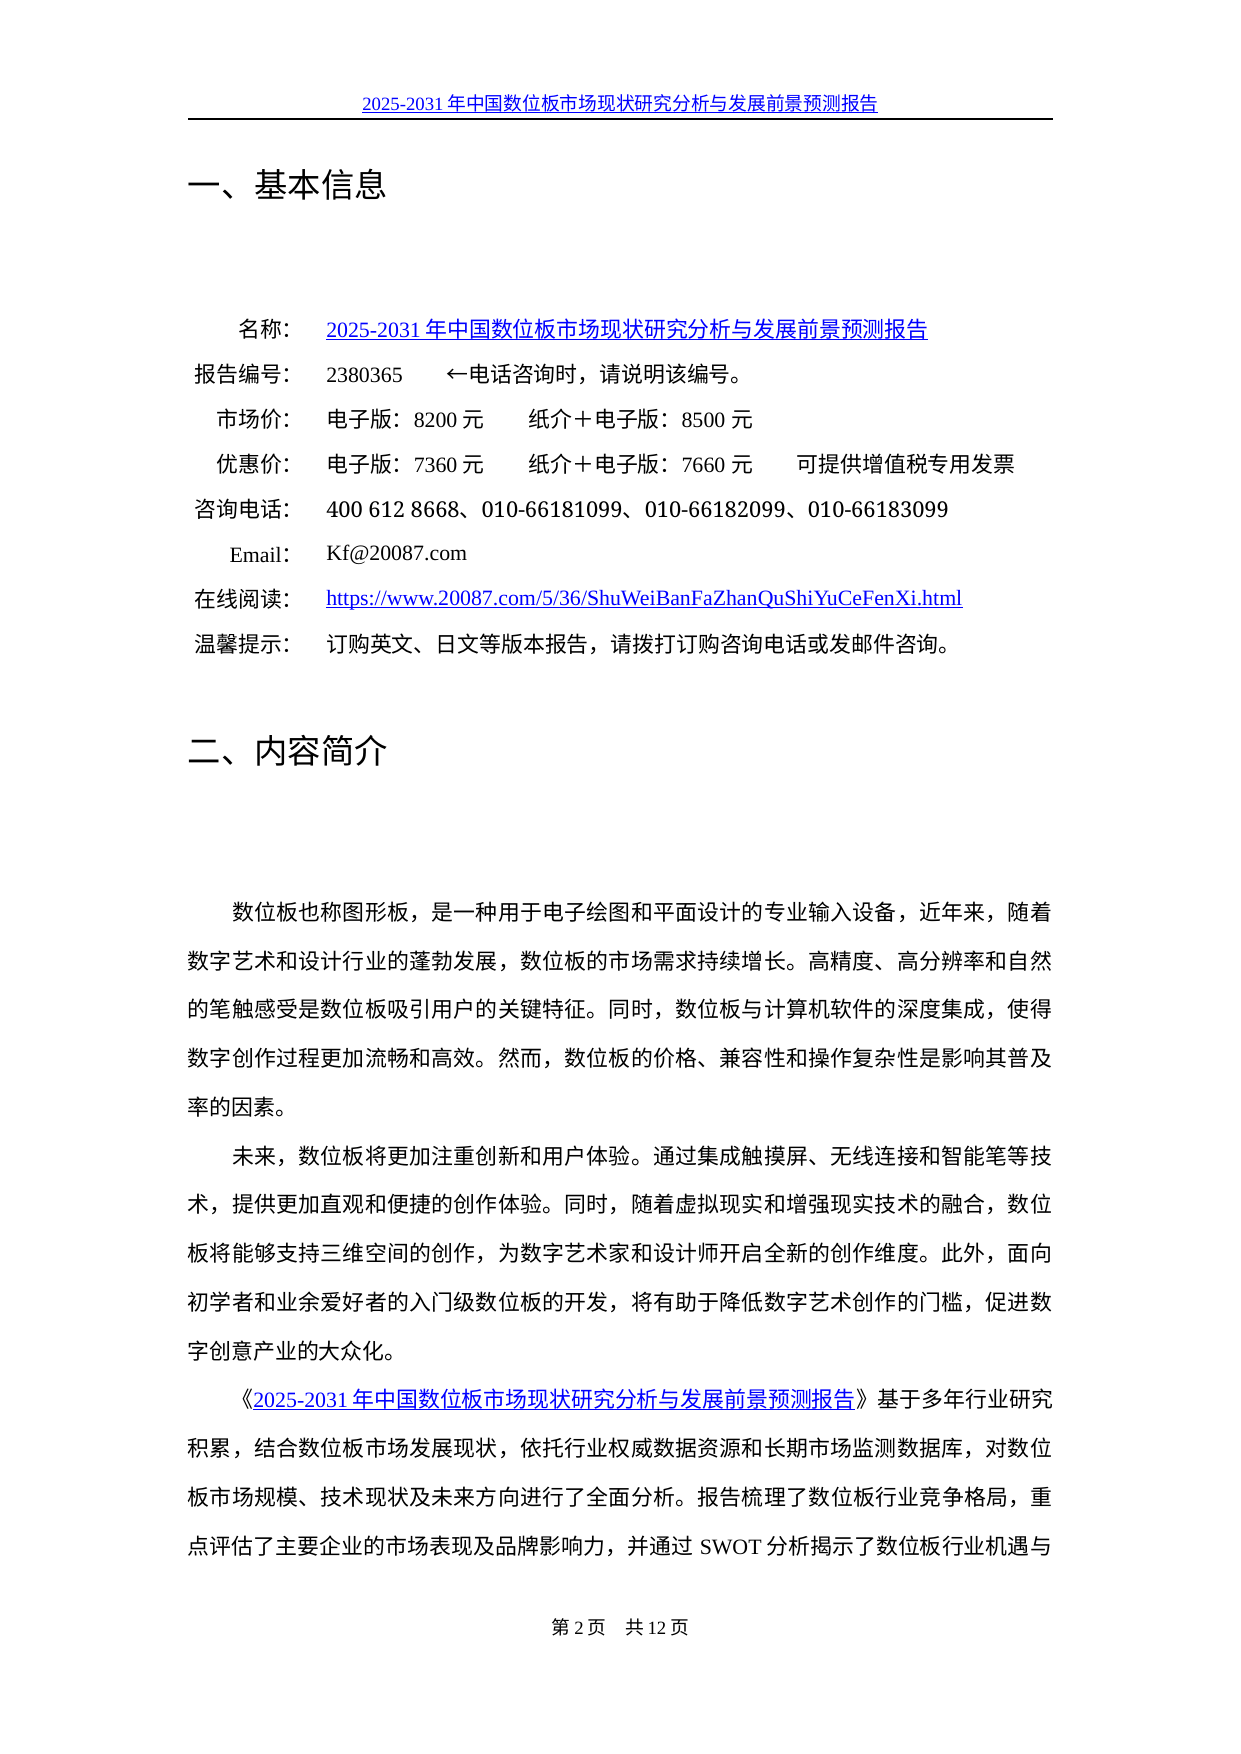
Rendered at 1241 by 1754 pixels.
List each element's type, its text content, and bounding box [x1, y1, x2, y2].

table_header 2025-2031年中国数位板市场现状研究分析与发展前景预测报告 [315, 312, 1073, 357]
table_cell 订购英文、日文等版本报告，请拨打订购咨询电话或发邮件咨询。 [315, 627, 1073, 672]
table_cell 电子版：8200 元 纸介＋电子版：8500 元 [315, 402, 1073, 447]
table_cell 咨询电话： [167, 492, 315, 537]
table_cell 市场价： [167, 402, 315, 447]
table_cell 报告编号： [167, 357, 315, 402]
table_header 名称： [167, 312, 315, 357]
table_cell [315, 582, 1073, 627]
table_cell 温馨提示： [167, 627, 315, 672]
table_cell 在线阅读： [167, 582, 315, 627]
table_cell 2380365 ←电话咨询时，请说明该编号。 [315, 357, 1073, 402]
title 二、内容简介 [187, 717, 1053, 782]
table_cell Email： [167, 537, 315, 582]
table_cell 电子版：7360 元 纸介＋电子版：7660 元 可提供增值税专用发票 [315, 447, 1073, 492]
table_cell 优惠价： [167, 447, 315, 492]
table_cell 400 612 8668、010-66181099、010-66182099、010-66183099 [315, 492, 1073, 537]
table_cell Kf@20087.com [315, 537, 1073, 582]
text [187, 894, 1053, 1561]
title 一、基本信息 [187, 150, 1053, 215]
